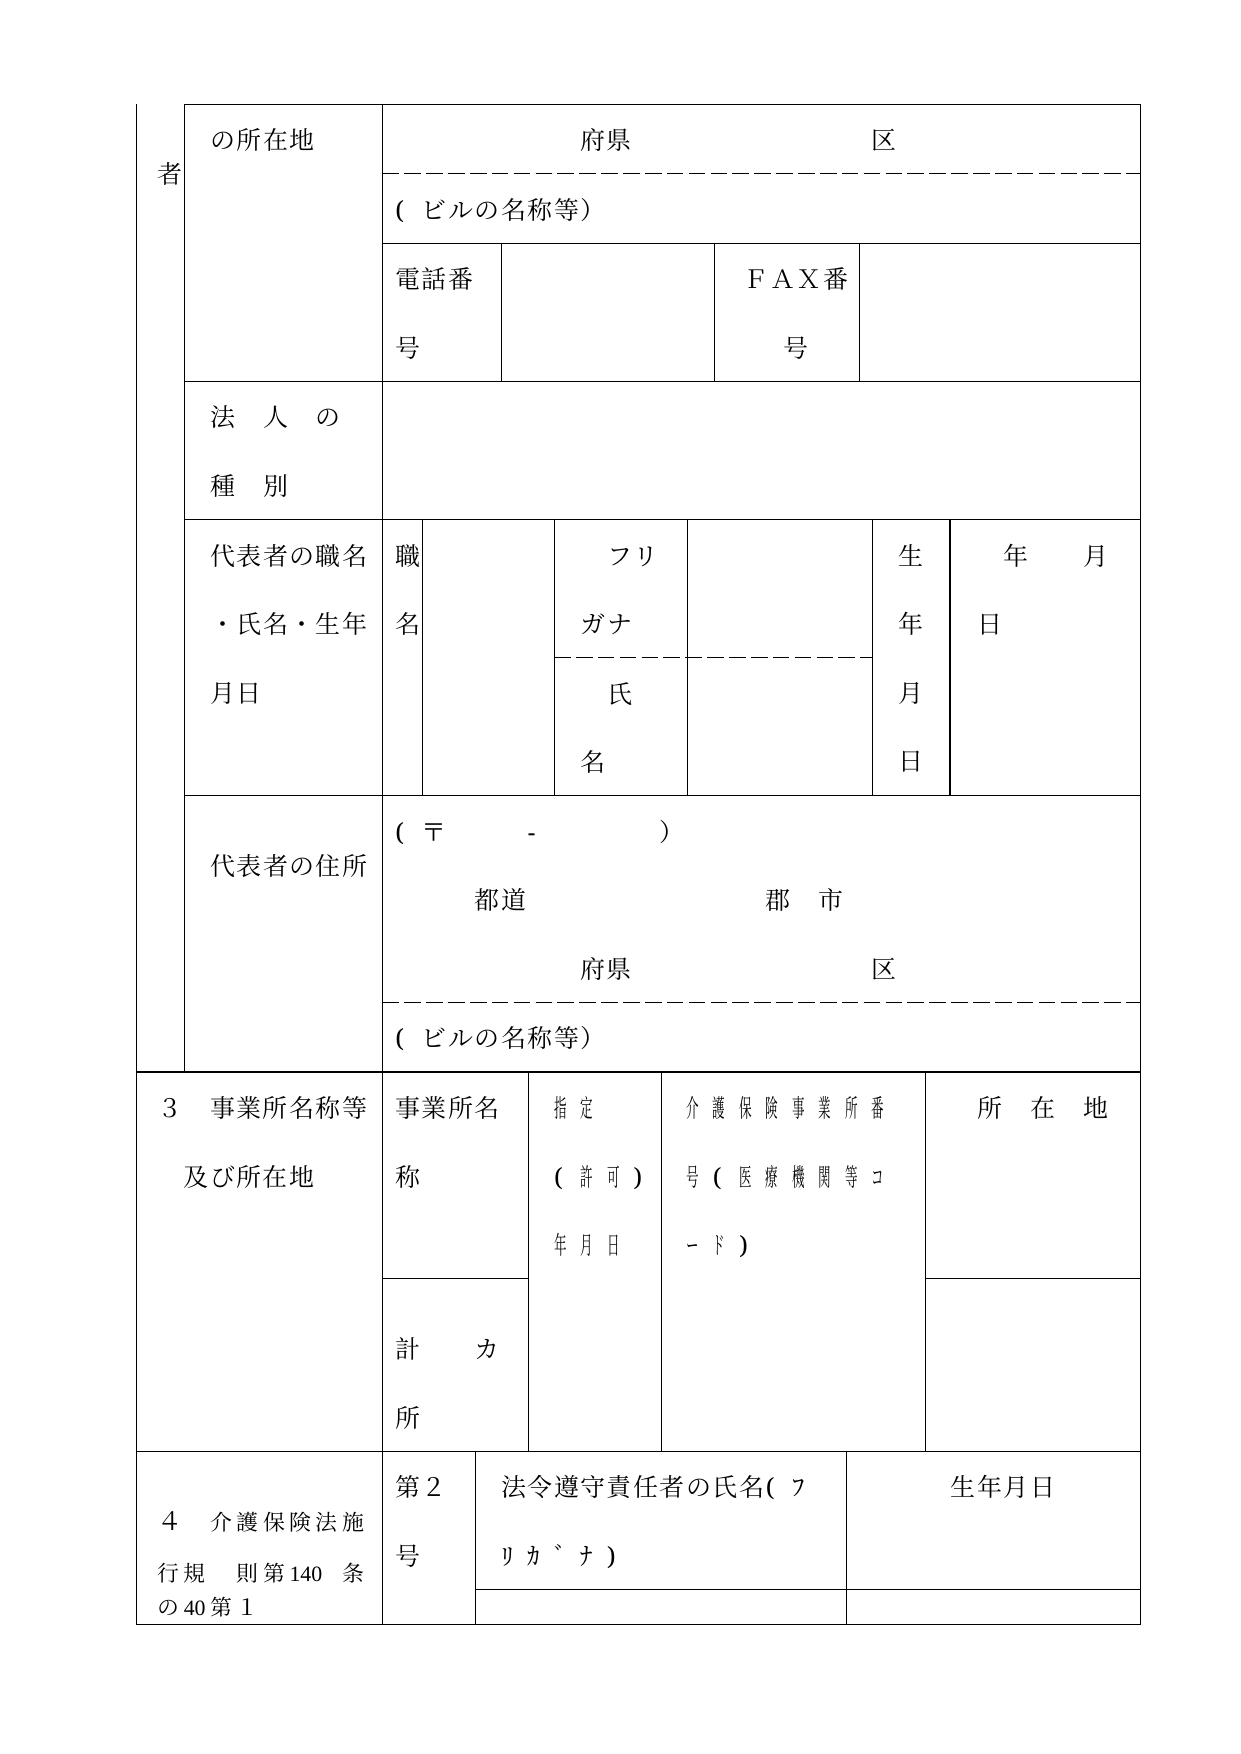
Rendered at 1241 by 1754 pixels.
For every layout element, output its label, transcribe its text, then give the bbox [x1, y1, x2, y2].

table_cell 電話番号 [383, 244, 501, 381]
table_cell (ビルの名称等） [383, 1002, 1140, 1071]
table_cell ＦＡＸ番号 [715, 244, 859, 381]
table_cell 年 月 日 [951, 520, 1140, 795]
table_cell 法 人 の 種 別 [185, 382, 382, 519]
table_cell 第２号 [383, 1452, 475, 1624]
table_cell 生年月日 [847, 1452, 1140, 1589]
table_cell 指定(許可)年月日 [529, 1073, 661, 1278]
table_cell 代表者の職名・氏名・生年月日 [185, 520, 382, 795]
table_cell 生年 月日 [873, 520, 949, 795]
table_cell [688, 657, 872, 795]
table_cell 介護保険事業所番号(医療機関等コード) [662, 1073, 925, 1278]
table_cell (ビルの名称等） [383, 173, 1140, 243]
table_cell 主たる事務所 の所在地 [185, 105, 382, 381]
table_cell (〒 - ） 都道 郡 市 府県 区 [383, 105, 1140, 173]
table_cell [383, 382, 1140, 519]
table_cell フリガナ [555, 520, 687, 657]
table_cell [529, 1278, 661, 1451]
table_cell (〒 - ） 都道 郡 市 府県 区 [383, 796, 1140, 1002]
table_cell [476, 1590, 846, 1624]
table_cell 所 在 地 [926, 1073, 1140, 1278]
table_cell 計 カ所 [383, 1279, 528, 1451]
table_cell 氏 名 [555, 657, 687, 795]
table_cell [860, 244, 1140, 381]
table_cell [847, 1590, 1140, 1624]
table_cell [926, 1279, 1140, 1451]
table_cell 法令遵守責任者の氏名(ﾌﾘｶﾞﾅ) [476, 1452, 846, 1589]
table_cell 代表者の住所 [185, 796, 382, 1071]
table_cell 職 名 [383, 520, 422, 795]
table_cell [423, 520, 554, 795]
table_cell [662, 1278, 925, 1451]
table_cell 事業所名称 [383, 1073, 528, 1278]
table_cell ４ 介護保険法施行規 則第140条の40第１ 項第2号から第4号に 基づく届出事項 [137, 1452, 382, 1624]
table_cell ３ 事業所名称等 及び所在地 [137, 1073, 382, 1451]
table_cell [688, 520, 872, 657]
table_cell [502, 244, 714, 381]
